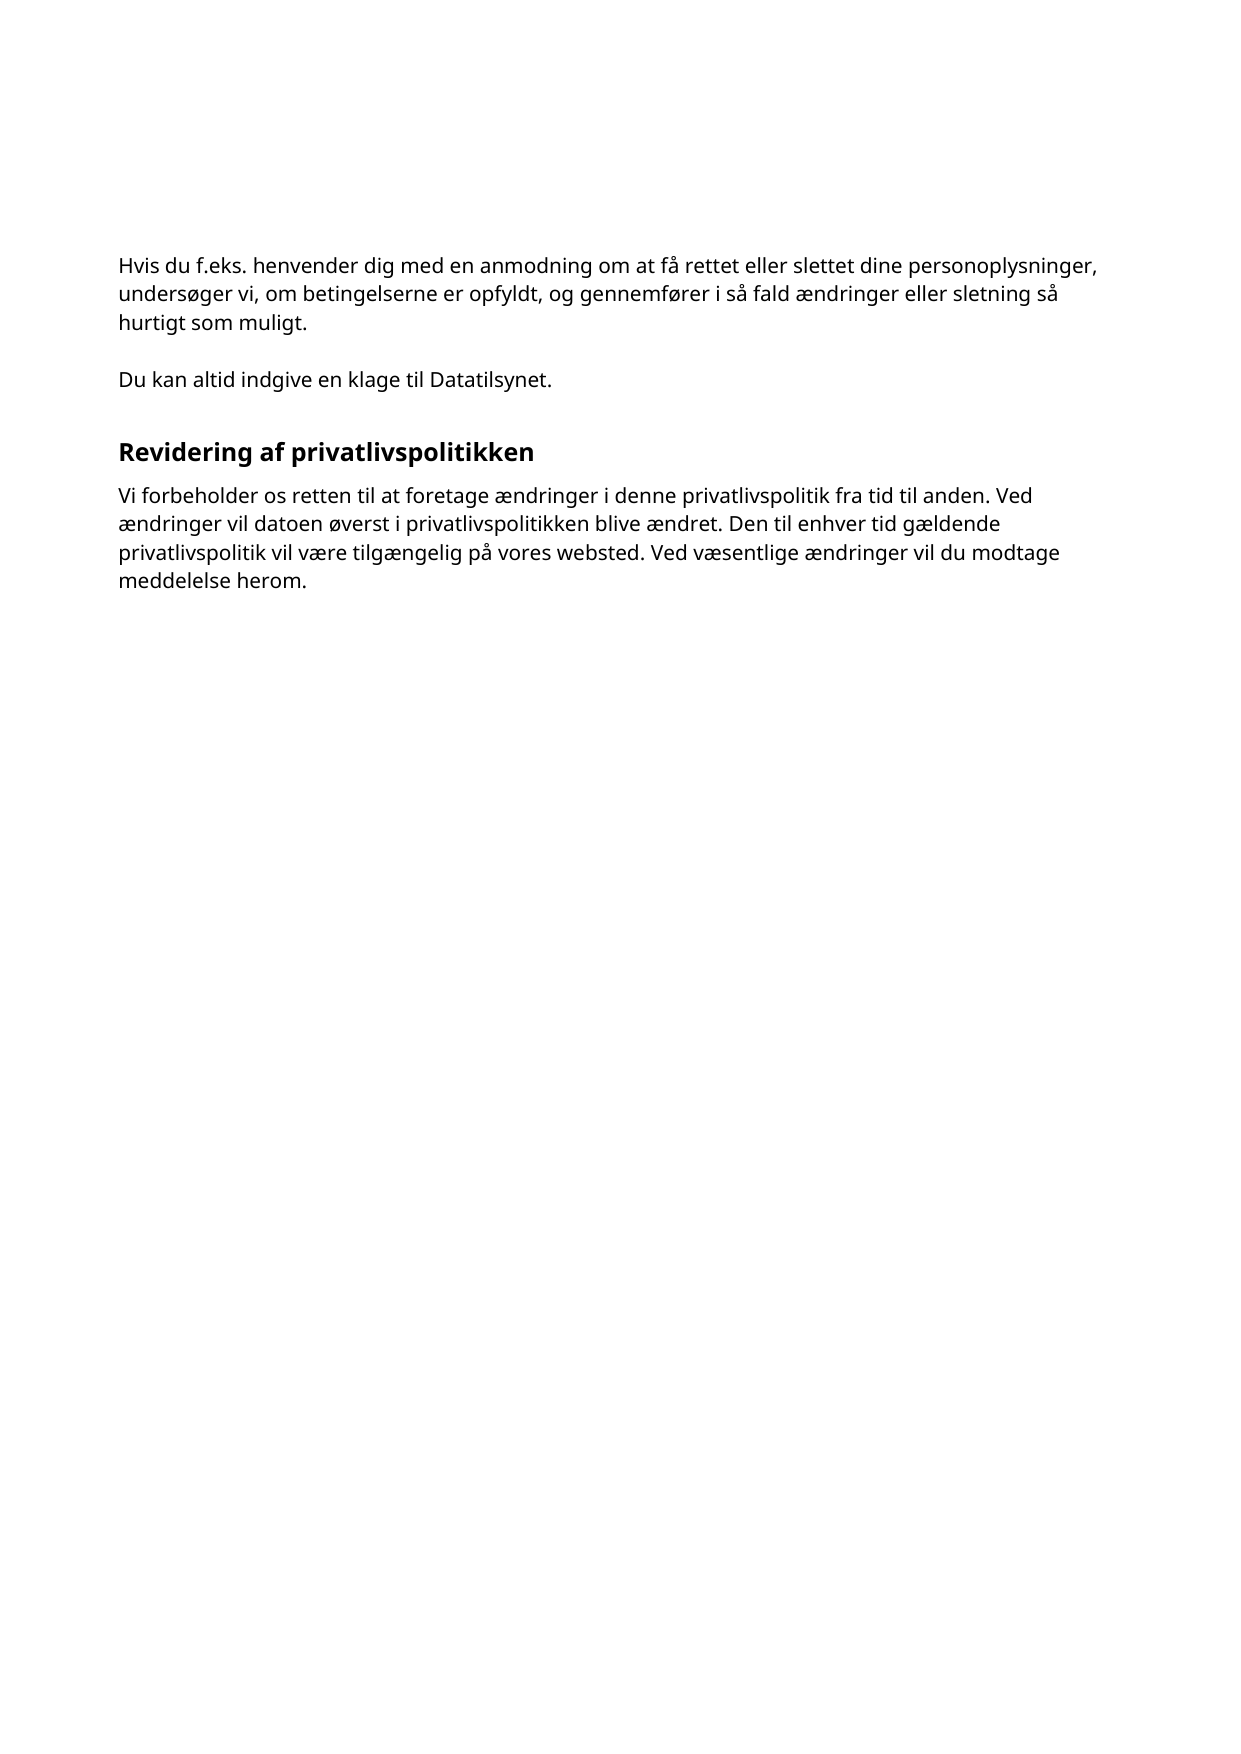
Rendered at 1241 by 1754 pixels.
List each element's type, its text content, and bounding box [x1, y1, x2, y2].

text Hvis du f.eks. henvender dig med en anmodning om at få rettet eller slettet dine personoplysninger, undersøger vi, om betingelserne er opfyldt, og gennemfører i så fald ændringer eller sletning så hurtigt som muligt. [118, 251, 1122, 336]
text Vi forbeholder os retten til at foretage ændringer i denne privatlivspolitik fra tid til anden. Ved ændringer vil datoen øverst i privatlivspolitikken blive ændret. Den til enhver tid gældende privatlivspolitik vil være tilgængelig på vores websted. Ved væsentlige ændringer vil du modtage meddelelse herom. [118, 481, 1122, 594]
text Du kan altid indgive en klage til Datatilsynet. [118, 365, 1122, 393]
subtitle Revidering af privatlivspolitikken [118, 434, 1122, 468]
